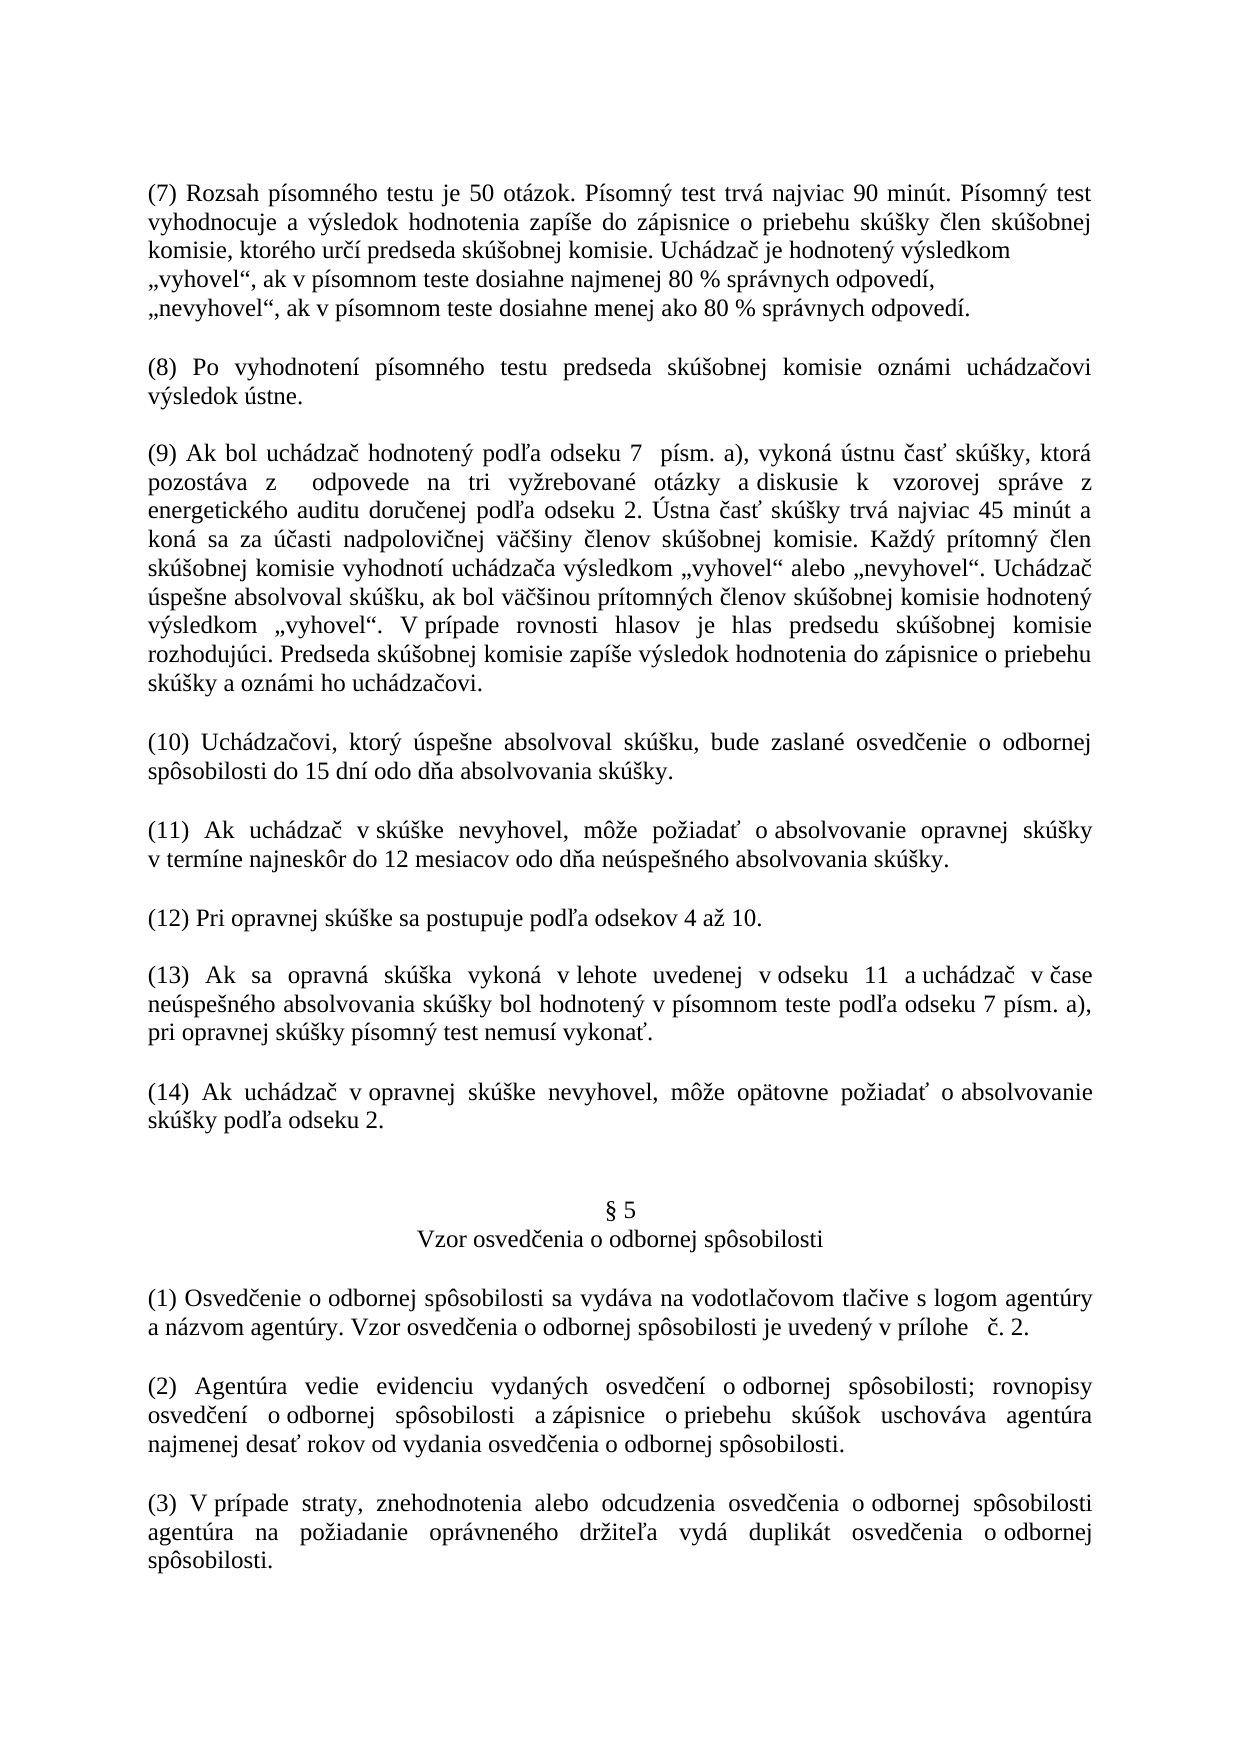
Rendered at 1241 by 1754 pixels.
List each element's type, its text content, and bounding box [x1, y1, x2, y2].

text (14) Ak uchádzač v opravnej skúške nevyhovel, môže opätovne požiadať o absolvovanie skúšky podľa odseku 2. [148, 1077, 1093, 1134]
text § 5 [148, 1195, 1093, 1224]
text (13) Ak sa opravná skúška vykoná v lehote uvedenej v odseku 11 a uchádzač v čase neúspešného absolvovania skúšky bol hodnotený v písomnom teste podľa odseku 7 písm. a), pri opravnej skúšky písomný test nemusí vykonať. [148, 960, 1093, 1046]
text „nevyhovel“, ak v písomnom teste dosiahne menej ako 80 % správnych odpovedí. [148, 293, 1093, 322]
text (8) Po vyhodnotení písomného testu predseda skúšobnej komisie oznámi uchádzačovi výsledok ústne. [148, 352, 1093, 410]
text (12) Pri opravnej skúške sa postupuje podľa odsekov 4 až 10. [148, 903, 1093, 932]
text (1) Osvedčenie o odbornej spôsobilosti sa vydáva na vodotlačovom tlačive s logom agentúry a názvom agentúry. Vzor osvedčenia o odbornej spôsobilosti je uvedený v prílohe č. 2. [148, 1283, 1093, 1341]
text (11) Ak uchádzač v skúške nevyhovel, môže požiadať o absolvovanie opravnej skúšky v termíne najneskôr do 12 mesiacov odo dňa neúspešného absolvovania skúšky. [148, 815, 1093, 873]
text Vzor osvedčenia o odbornej spôsobilosti [148, 1224, 1093, 1253]
text (9) Ak bol uchádzač hodnotený podľa odseku 7 písm. a), vykoná ústnu časť skúšky, ktorá pozostáva z odpovede na tri vyžrebované otázky a diskusie k vzorovej správe z energetického auditu doručenej podľa odseku 2. Ústna časť skúšky trvá najviac 45 minút a koná sa za účasti nadpolovičnej väčšiny členov skúšobnej komisie. Každý prítomný člen skúšobnej komisie vyhodnotí uchádzača výsledkom „vyhovel“ alebo „nevyhovel“. Uchádzač úspešne absolvoval skúšku, ak bol väčšinou prítomných členov skúšobnej komisie hodnotený výsledkom „vyhovel“. V prípade rovnosti hlasov je hlas predsedu skúšobnej komisie rozhodujúci. Predseda skúšobnej komisie zapíše výsledok hodnotenia do zápisnice o priebehu skúšky a oznámi ho uchádzačovi. [148, 438, 1093, 697]
text „vyhovel“, ak v písomnom teste dosiahne najmenej 80 % správnych odpovedí, [148, 264, 1093, 293]
text (10) Uchádzačovi, ktorý úspešne absolvoval skúšku, bude zaslané osvedčenie o odbornej spôsobilosti do 15 dní odo dňa absolvovania skúšky. [148, 727, 1093, 785]
text (7) Rozsah písomného testu je 50 otázok. Písomný test trvá najviac 90 minút. Písomný test vyhodnocuje a výsledok hodnotenia zapíše do zápisnice o priebehu skúšky člen skúšobnej komisie, ktorého určí predseda skúšobnej komisie. Uchádzač je hodnotený výsledkom [148, 178, 1093, 264]
text (2) Agentúra vedie evidenciu vydaných osvedčení o odbornej spôsobilosti; rovnopisy osvedčení o odbornej spôsobilosti a zápisnice o priebehu skúšok uschováva agentúra najmenej desať rokov od vydania osvedčenia o odbornej spôsobilosti. [148, 1371, 1093, 1458]
text (3) V prípade straty, znehodnotenia alebo odcudzenia osvedčenia o odbornej spôsobilosti agentúra na požiadanie oprávneného držiteľa vydá duplikát osvedčenia o odbornej spôsobilosti. [148, 1488, 1093, 1574]
